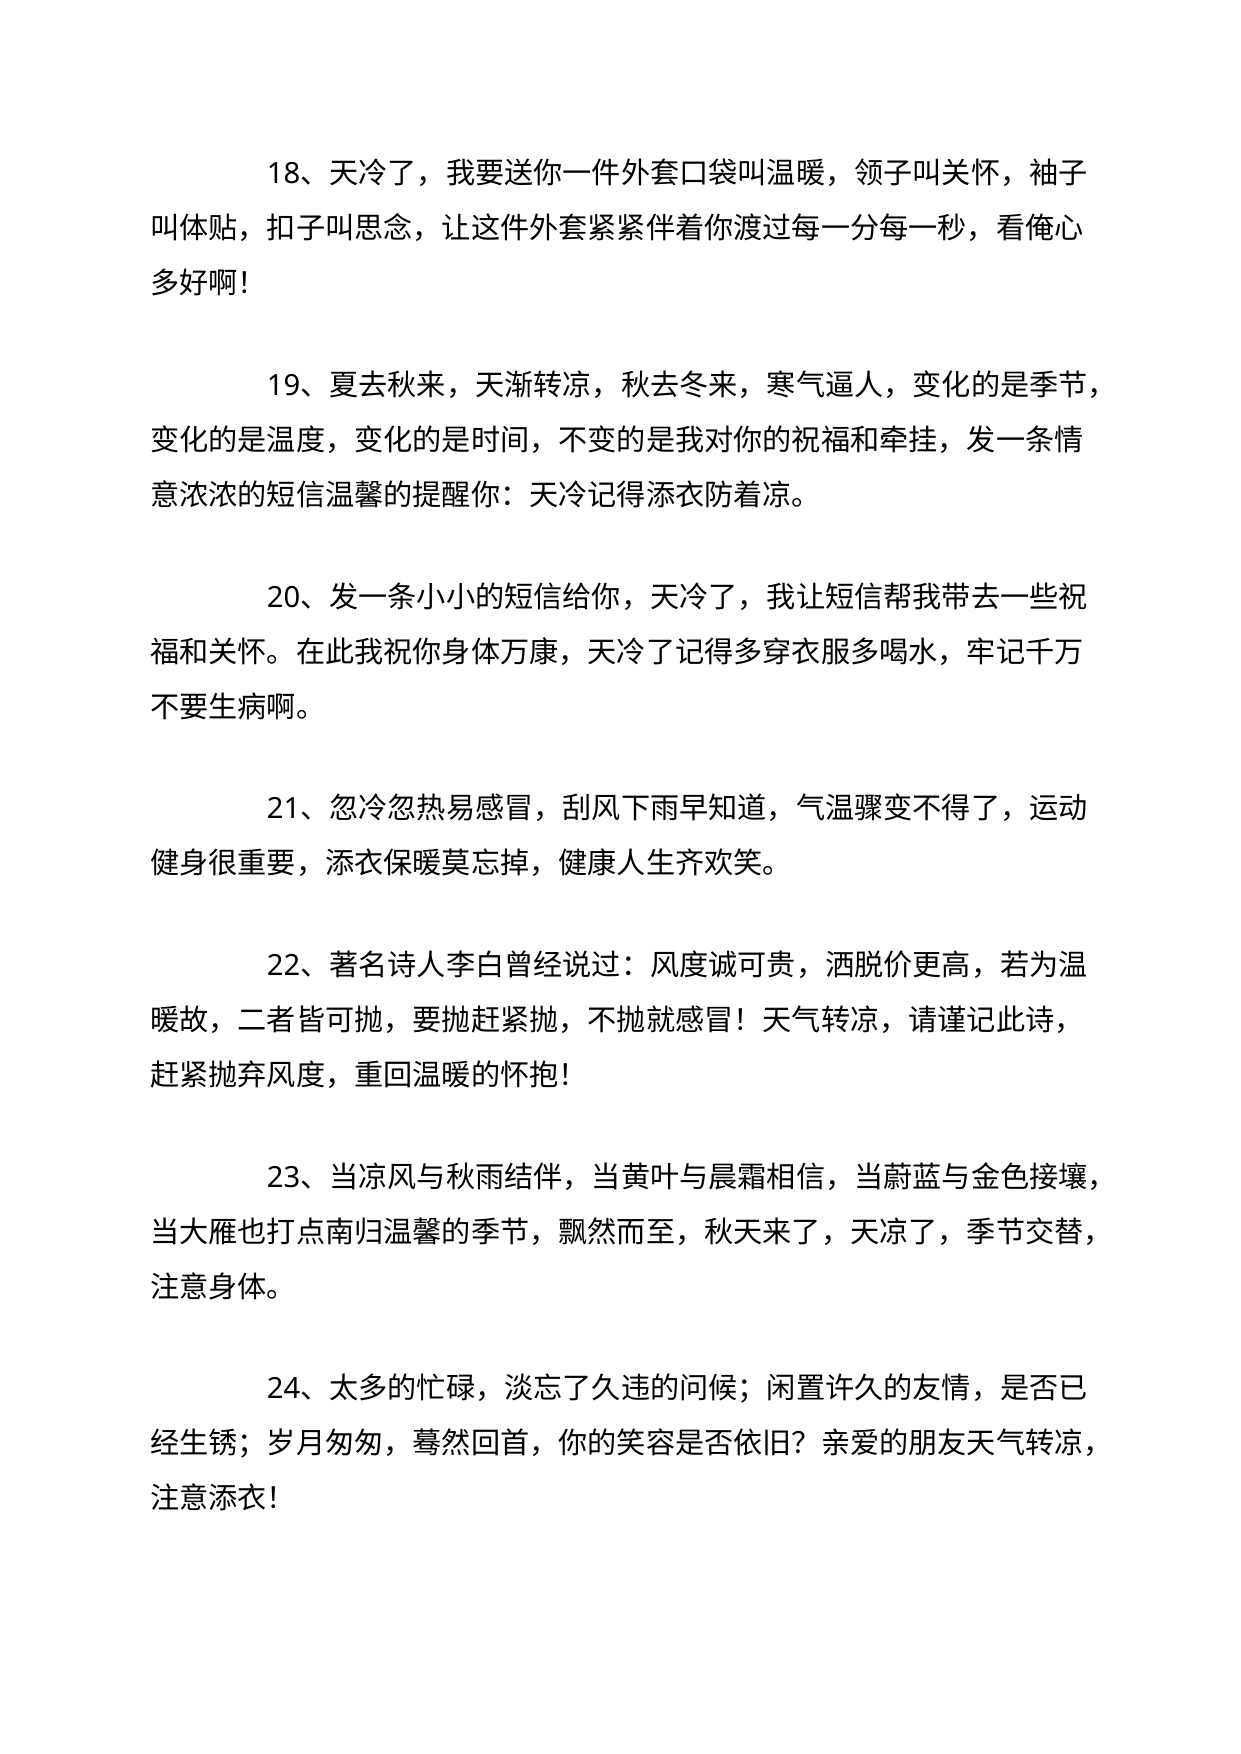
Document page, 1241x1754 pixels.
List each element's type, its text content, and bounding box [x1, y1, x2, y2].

text 19、夏去秋来，天渐转凉，秋去冬来，寒气逼人，变化的是季节，变化的是温度，变化的是时间，不变的是我对你的祝福和牵挂，发一条情意浓浓的短信温馨的提醒你：天冷记得添衣防着凉。 [150, 362, 1090, 514]
text 18、天冷了，我要送你一件外套口袋叫温暖，领子叫关怀，袖子叫体贴，扣子叫思念，让这件外套紧紧伴着你渡过每一分每一秒，看俺心多好啊！ [150, 150, 1090, 302]
text 20、发一条小小的短信给你，天冷了，我让短信帮我带去一些祝福和关怀。在此我祝你身体万康，天冷了记得多穿衣服多喝水，牢记千万不要生病啊。 [150, 573, 1090, 726]
text 24、太多的忙碌，淡忘了久违的问候；闲置许久的友情，是否已经生锈；岁月匆匆，蓦然回首，你的笑容是否依旧？亲爱的朋友天气转凉，注意添衣！ [150, 1365, 1090, 1517]
text 22、著名诗人李白曾经说过：风度诚可贵，洒脱价更高，若为温暖故，二者皆可抛，要抛赶紧抛，不抛就感冒！天气转凉，请谨记此诗，赶紧抛弃风度，重回温暖的怀抱！ [150, 942, 1090, 1094]
text 21、忽冷忽热易感冒，刮风下雨早知道，气温骤变不得了，运动健身很重要，添衣保暖莫忘掉，健康人生齐欢笑。 [150, 785, 1090, 882]
text 23、当凉风与秋雨结伴，当黄叶与晨霜相信，当蔚蓝与金色接壤，当大雁也打点南归温馨的季节，飘然而至，秋天来了，天凉了，季节交替，注意身体。 [150, 1153, 1090, 1306]
